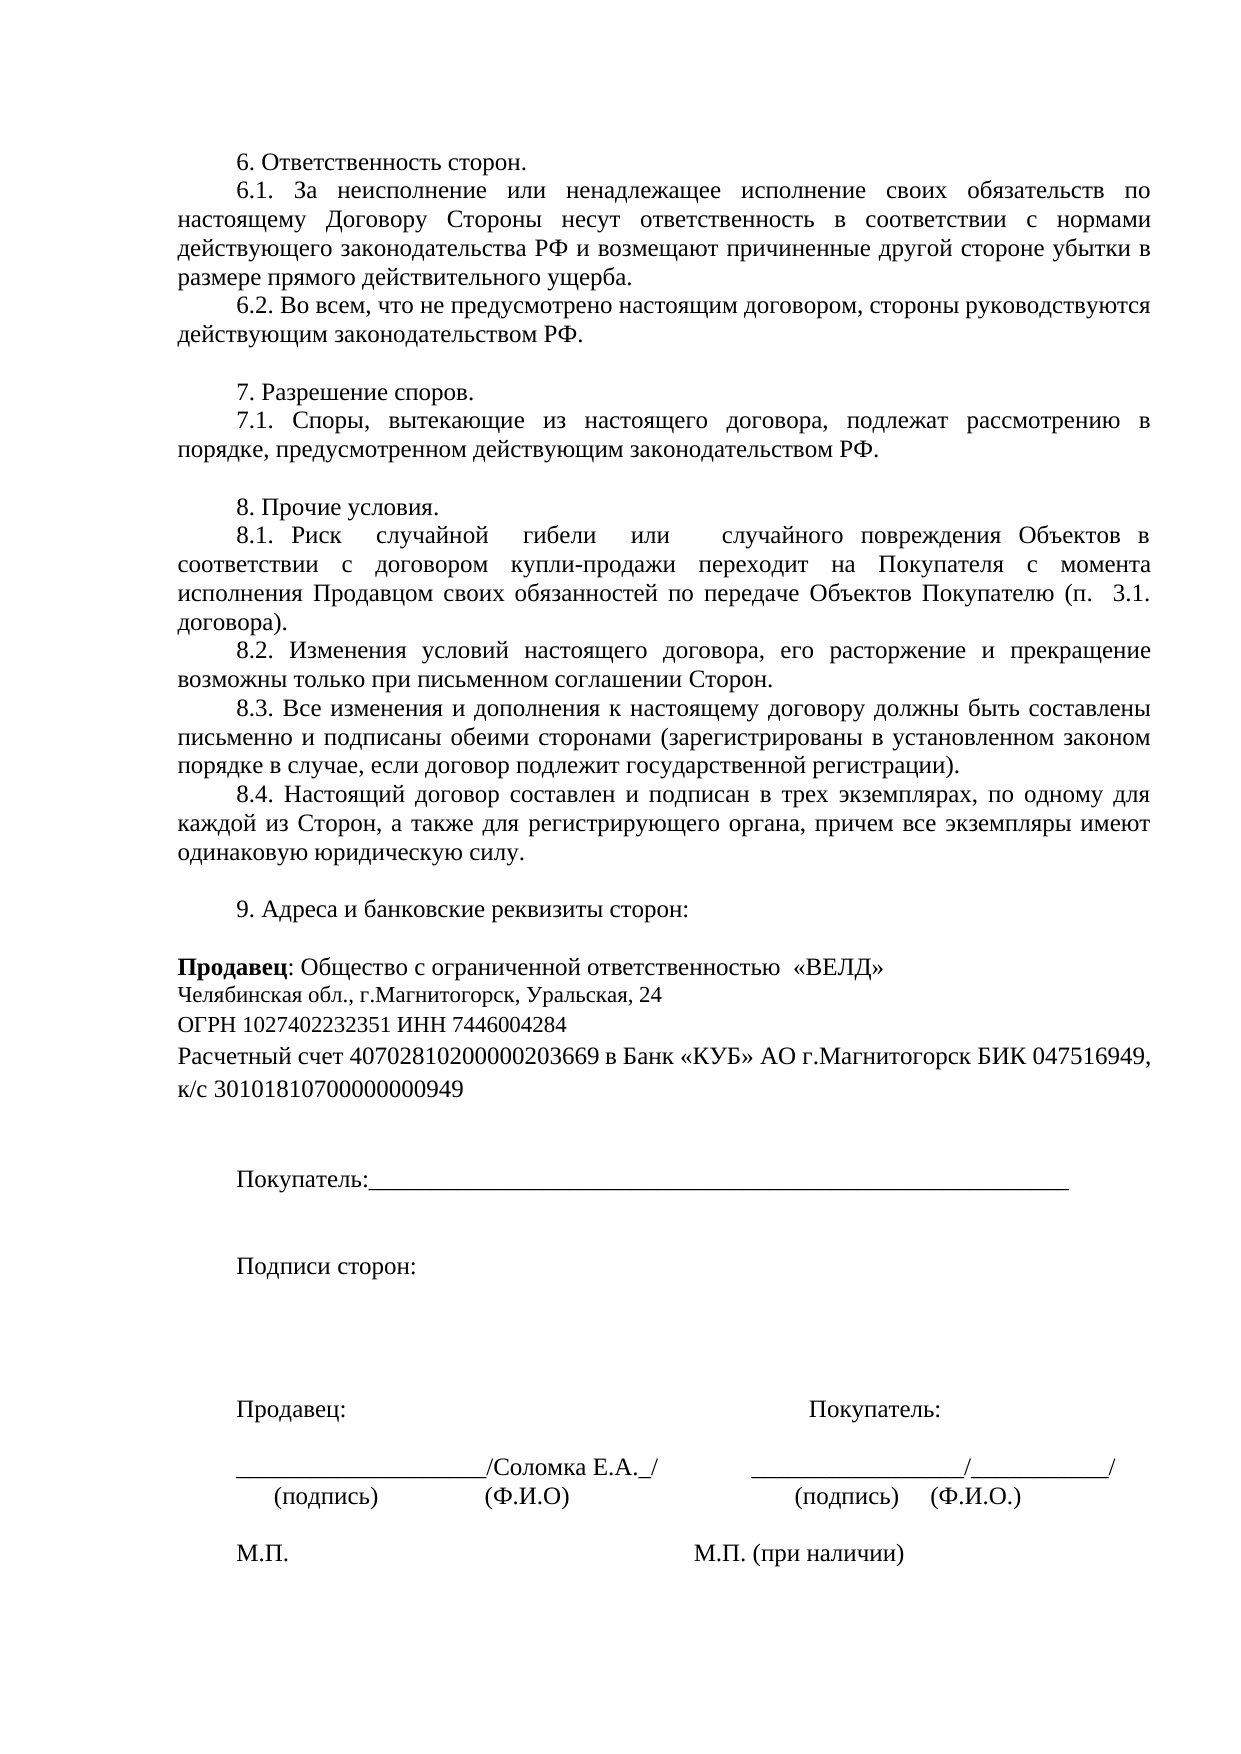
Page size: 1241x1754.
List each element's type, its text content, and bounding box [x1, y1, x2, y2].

text 8. Прочие условия. [177, 492, 1152, 521]
text 7.1. Споры, вытекающие из настоящего договора, подлежат рассмотрению в порядке, предусмотренном действующим законодательством РФ. [177, 406, 1152, 463]
text 8.1. Риск случайной гибели или случайного повреждения Объектов в соответствии с договором купли-продажи переходит на Покупателя с момента исполнения Продавцом своих обязанностей по передаче Объектов Покупателю (п. 3.1. договора). [177, 521, 1152, 636]
text Покупатель:________________________________________________________ [177, 1164, 1152, 1193]
text Продавец: Общество с ограниченной ответственностью «ВЕЛД» [177, 952, 1152, 981]
text 8.3. Все изменения и дополнения к настоящему договору должны быть составлены письменно и подписаны обеими сторонами (зарегистрированы в установленном законом порядке в случае, если договор подлежит государственной регистрации). [177, 693, 1152, 779]
text 7. Разрешение споров. [177, 377, 1152, 406]
text ____________________/Соломка Е.А._/ _________________/___________/ [177, 1452, 1152, 1481]
text Челябинская обл., г.Магнитогорск, Уральская, 24 [177, 981, 1152, 1007]
text 6.2. Во всем, что не предусмотрено настоящим договором, стороны руководствуются действующим законодательством РФ. [177, 291, 1152, 348]
text 8.4. Настоящий договор составлен и подписан в трех экземплярах, по одному для каждой из Сторон, а также для регистрирующего органа, причем все экземпляры имеют одинаковую юридическую силу. [177, 779, 1152, 866]
text (подпись) (Ф.И.О) (подпись) (Ф.И.О.) [177, 1481, 1152, 1509]
text 6. Ответственность сторон. [177, 147, 1152, 176]
text Расчетный счет 40702810200000203669 в Банк «КУБ» АО г.Магнитогорск БИК 047516949, к/с 30101810700000000949 [177, 1041, 1152, 1103]
text ОГРН 1027402232351 ИНН 7446004284 [177, 1011, 1152, 1037]
text Продавец: Покупатель: [177, 1394, 1152, 1423]
text 9. Адреса и банковские реквизиты сторон: [177, 894, 1152, 923]
text 8.2. Изменения условий настоящего договора, его расторжение и прекращение возможны только при письменном соглашении Сторон. [177, 636, 1152, 693]
text 6.1. За неисполнение или ненадлежащее исполнение своих обязательств по настоящему Договору Стороны несут ответственность в соответствии с нормами действующего законодательства РФ и возмещают причиненные другой стороне убытки в размере прямого действительного ущерба. [177, 176, 1152, 291]
text М.П. М.П. (при наличии) [177, 1538, 1152, 1567]
text Подписи сторон: [177, 1251, 1152, 1279]
